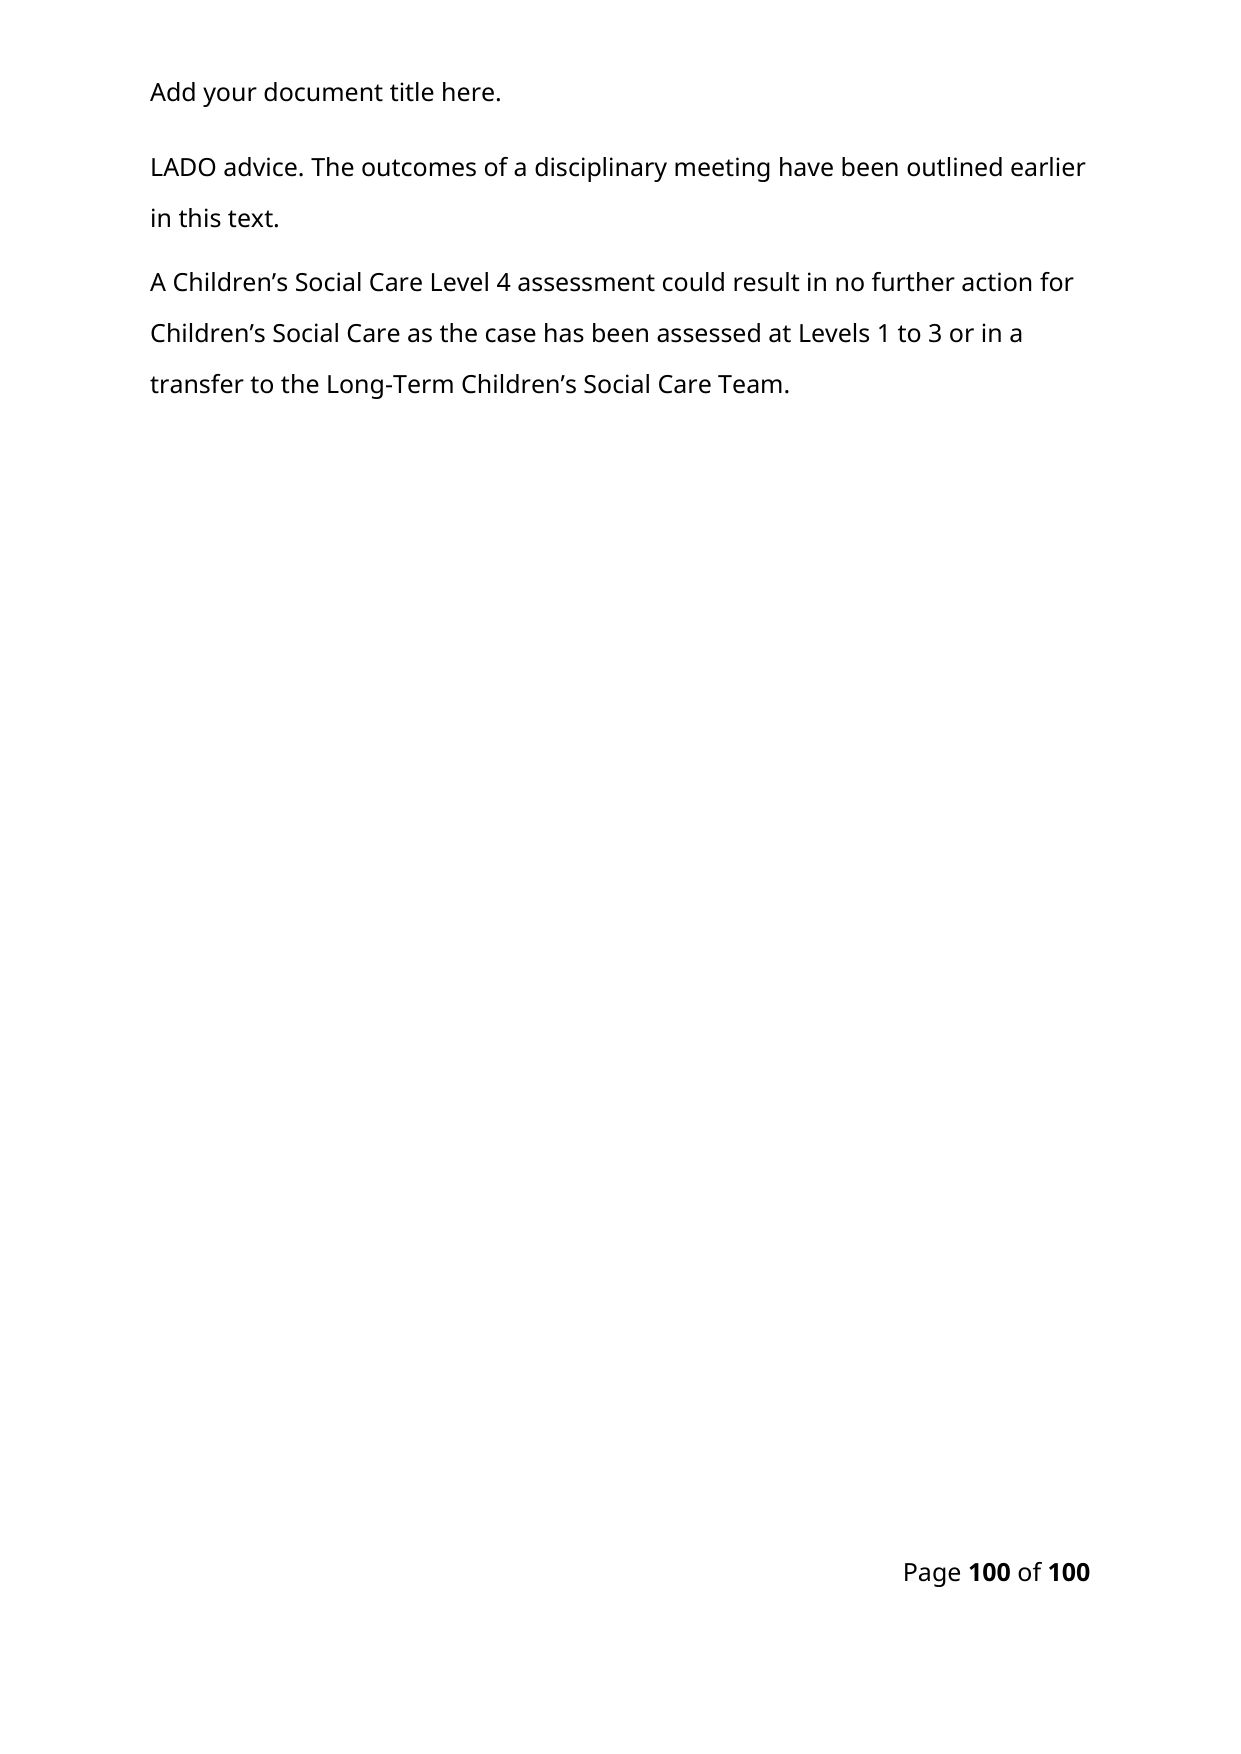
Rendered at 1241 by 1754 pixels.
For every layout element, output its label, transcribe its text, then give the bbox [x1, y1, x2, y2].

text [150, 150, 1090, 235]
text A Children’s Social Care Level 4 assessment could result in no further action for Children’s Social Care as the case has been assessed at Levels 1 to 3 or in a transfer to the Long-Term Children’s Social Care Team. [150, 264, 1090, 401]
